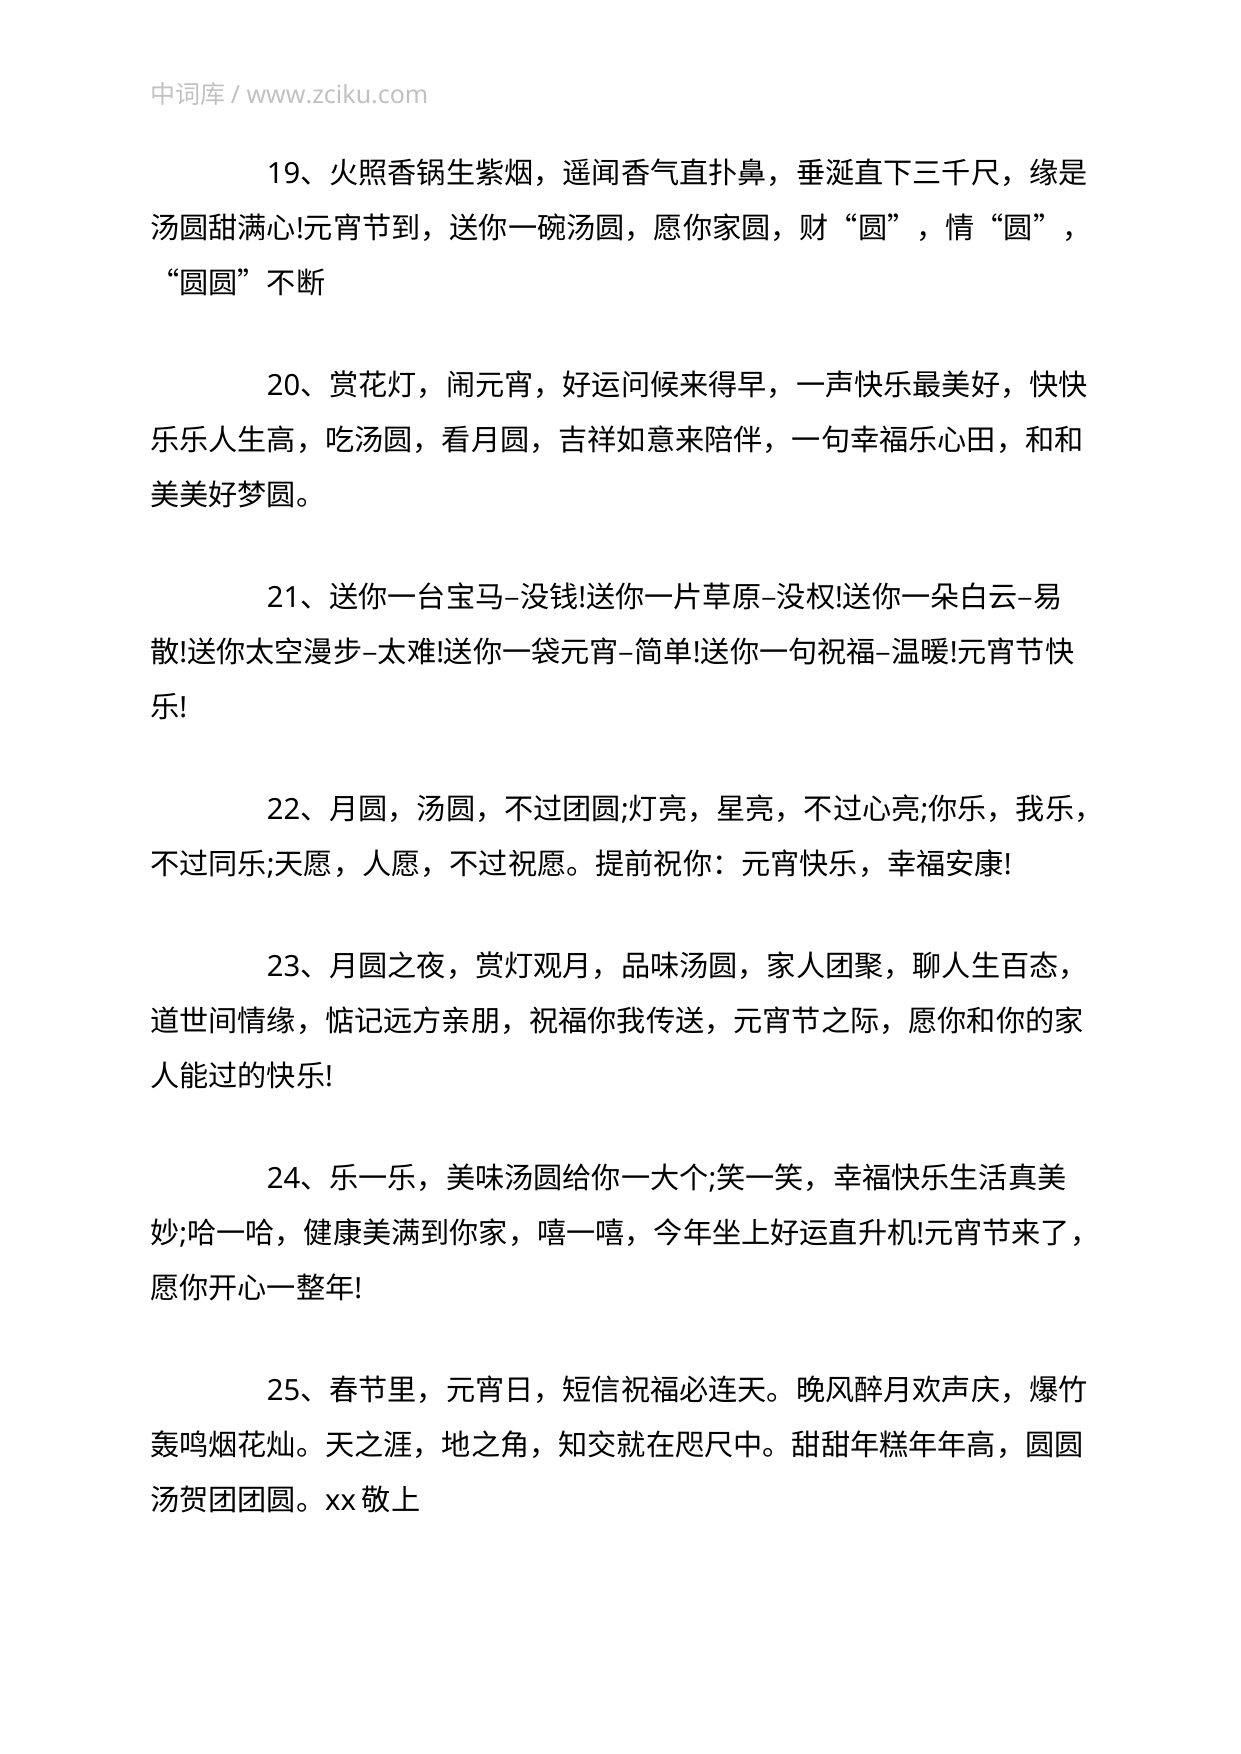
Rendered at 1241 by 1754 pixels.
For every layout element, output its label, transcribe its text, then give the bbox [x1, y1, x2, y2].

text 23、月圆之夜，赏灯观月，品味汤圆，家人团聚，聊人生百态，道世间情缘，惦记远方亲朋，祝福你我传送，元宵节之际，愿你和你的家人能过的快乐! [150, 942, 1090, 1095]
text 21、送你一台宝马–没钱!送你一片草原–没权!送你一朵白云–易散!送你太空漫步–太难!送你一袋元宵–简单!送你一句祝福–温暖!元宵节快乐! [150, 573, 1090, 726]
text 22、月圆，汤圆，不过团圆;灯亮，星亮，不过心亮;你乐，我乐，不过同乐;天愿，人愿，不过祝愿。提前祝你：元宵快乐，幸福安康! [150, 785, 1090, 883]
text 24、乐一乐，美味汤圆给你一大个;笑一笑，幸福快乐生活真美妙;哈一哈，健康美满到你家，嘻一嘻，今年坐上好运直升机!元宵节来了，愿你开心一整年! [150, 1154, 1090, 1307]
text 20、赏花灯，闹元宵，好运问候来得早，一声快乐最美好，快快乐乐人生高，吃汤圆，看月圆，吉祥如意来陪伴，一句幸福乐心田，和和美美好梦圆。 [150, 362, 1090, 514]
text 19、火照香锅生紫烟，遥闻香气直扑鼻，垂涎直下三千尺，缘是汤圆甜满心!元宵节到，送你一碗汤圆，愿你家圆，财“圆”，情“圆”，“圆圆”不断 [150, 150, 1090, 302]
text 25、春节里，元宵日，短信祝福必连天。晚风醉月欢声庆，爆竹轰鸣烟花灿。天之涯，地之角，知交就在咫尺中。甜甜年糕年年高，圆圆汤贺团团圆。xx敬上 [150, 1366, 1090, 1518]
